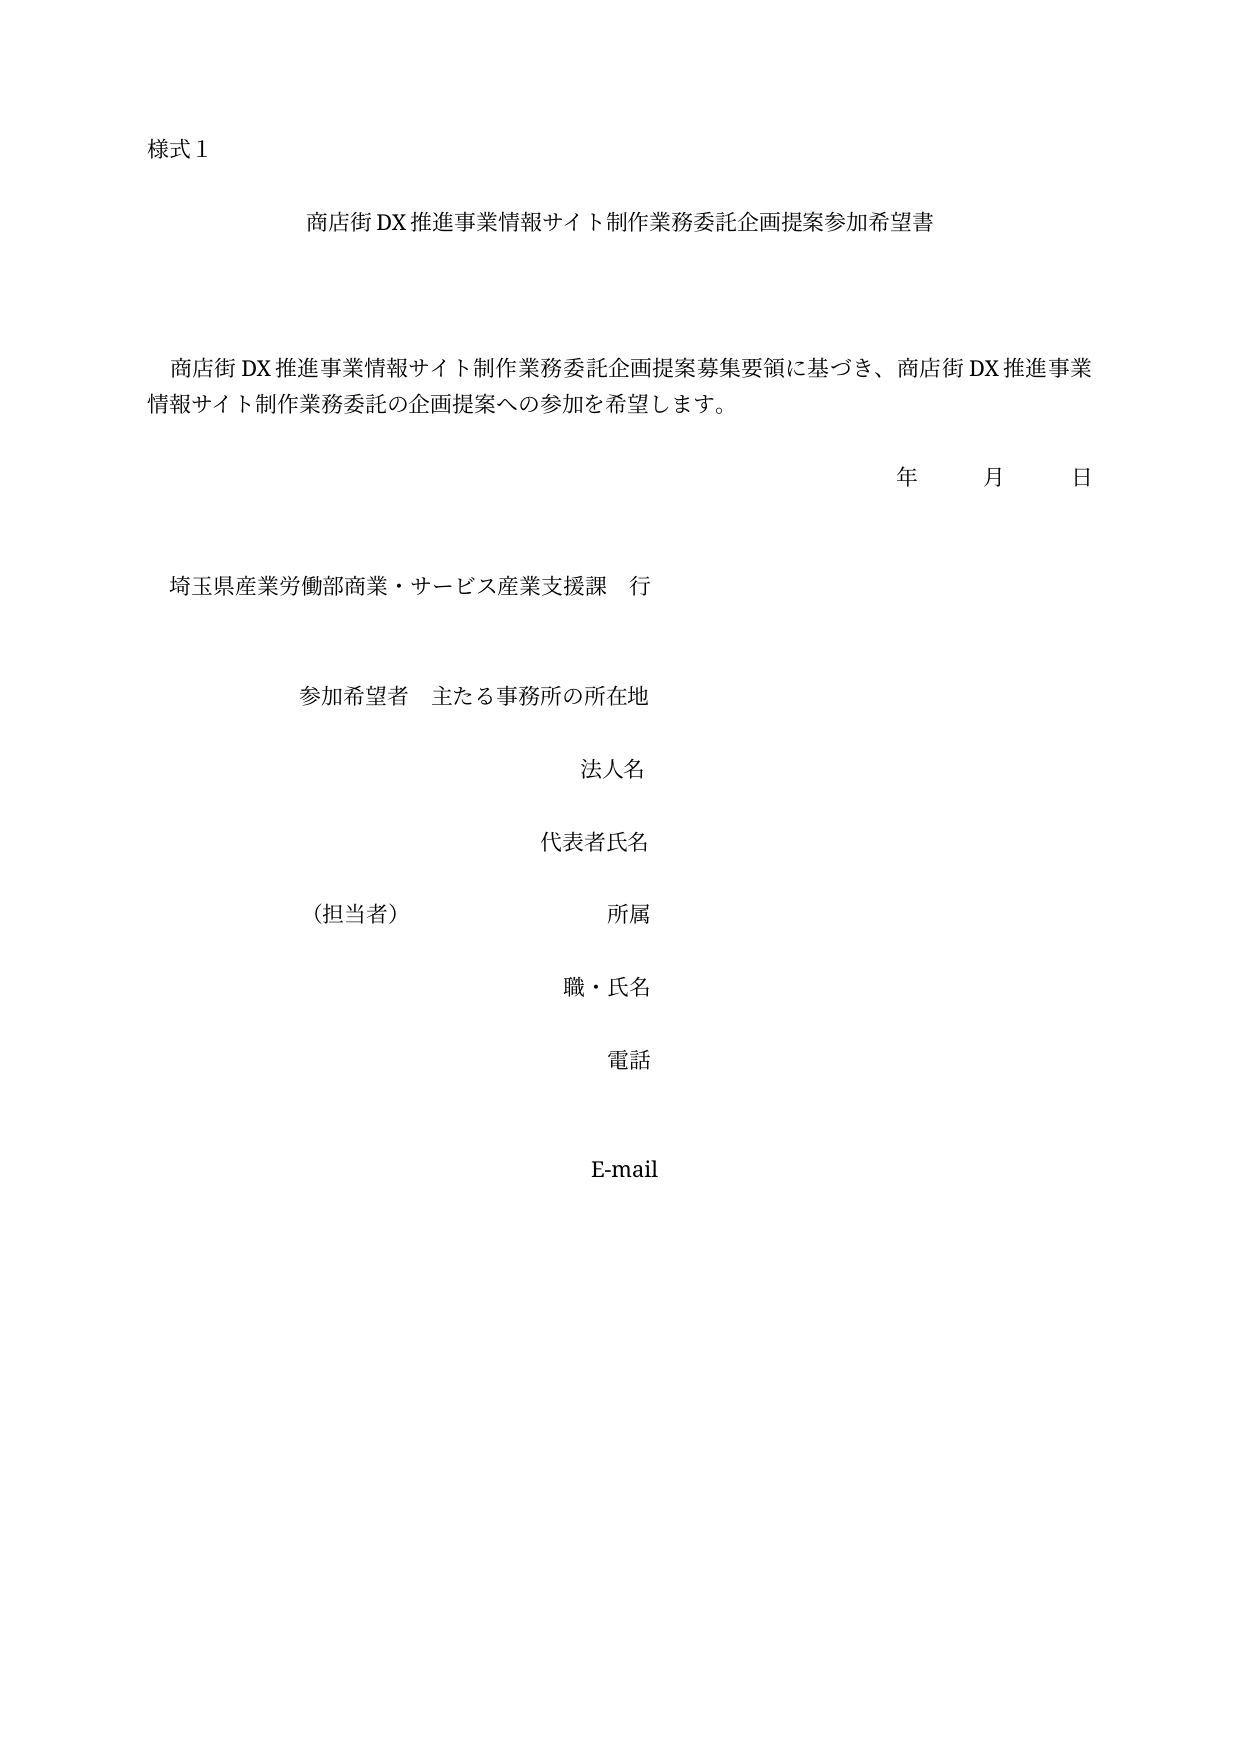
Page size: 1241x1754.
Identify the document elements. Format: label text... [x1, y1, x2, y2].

text E-mail [148, 1150, 1092, 1187]
text 法人名 [148, 749, 1008, 786]
text 職・氏名 [148, 968, 1092, 1004]
text 様式１ [148, 129, 1092, 166]
text 参加希望者 主たる事務所の所在地 [148, 676, 1008, 713]
text （担当者） 所属 [148, 895, 1092, 932]
text 年 月 日 [148, 458, 1092, 494]
text 商店街DX推進事業情報サイト制作業務委託企画提案参加希望書 [148, 202, 1092, 239]
text 商店街DX推進事業情報サイト制作業務委託企画提案募集要領に基づき、商店街DX推進事業情報サイト制作業務委託の企画提案への参加を希望します。 [148, 348, 1092, 421]
text 埼玉県産業労働部商業・サービス産業支援課 行 [148, 567, 1092, 603]
text 電話 [148, 1041, 1092, 1077]
text 代表者氏名 [148, 822, 1093, 859]
